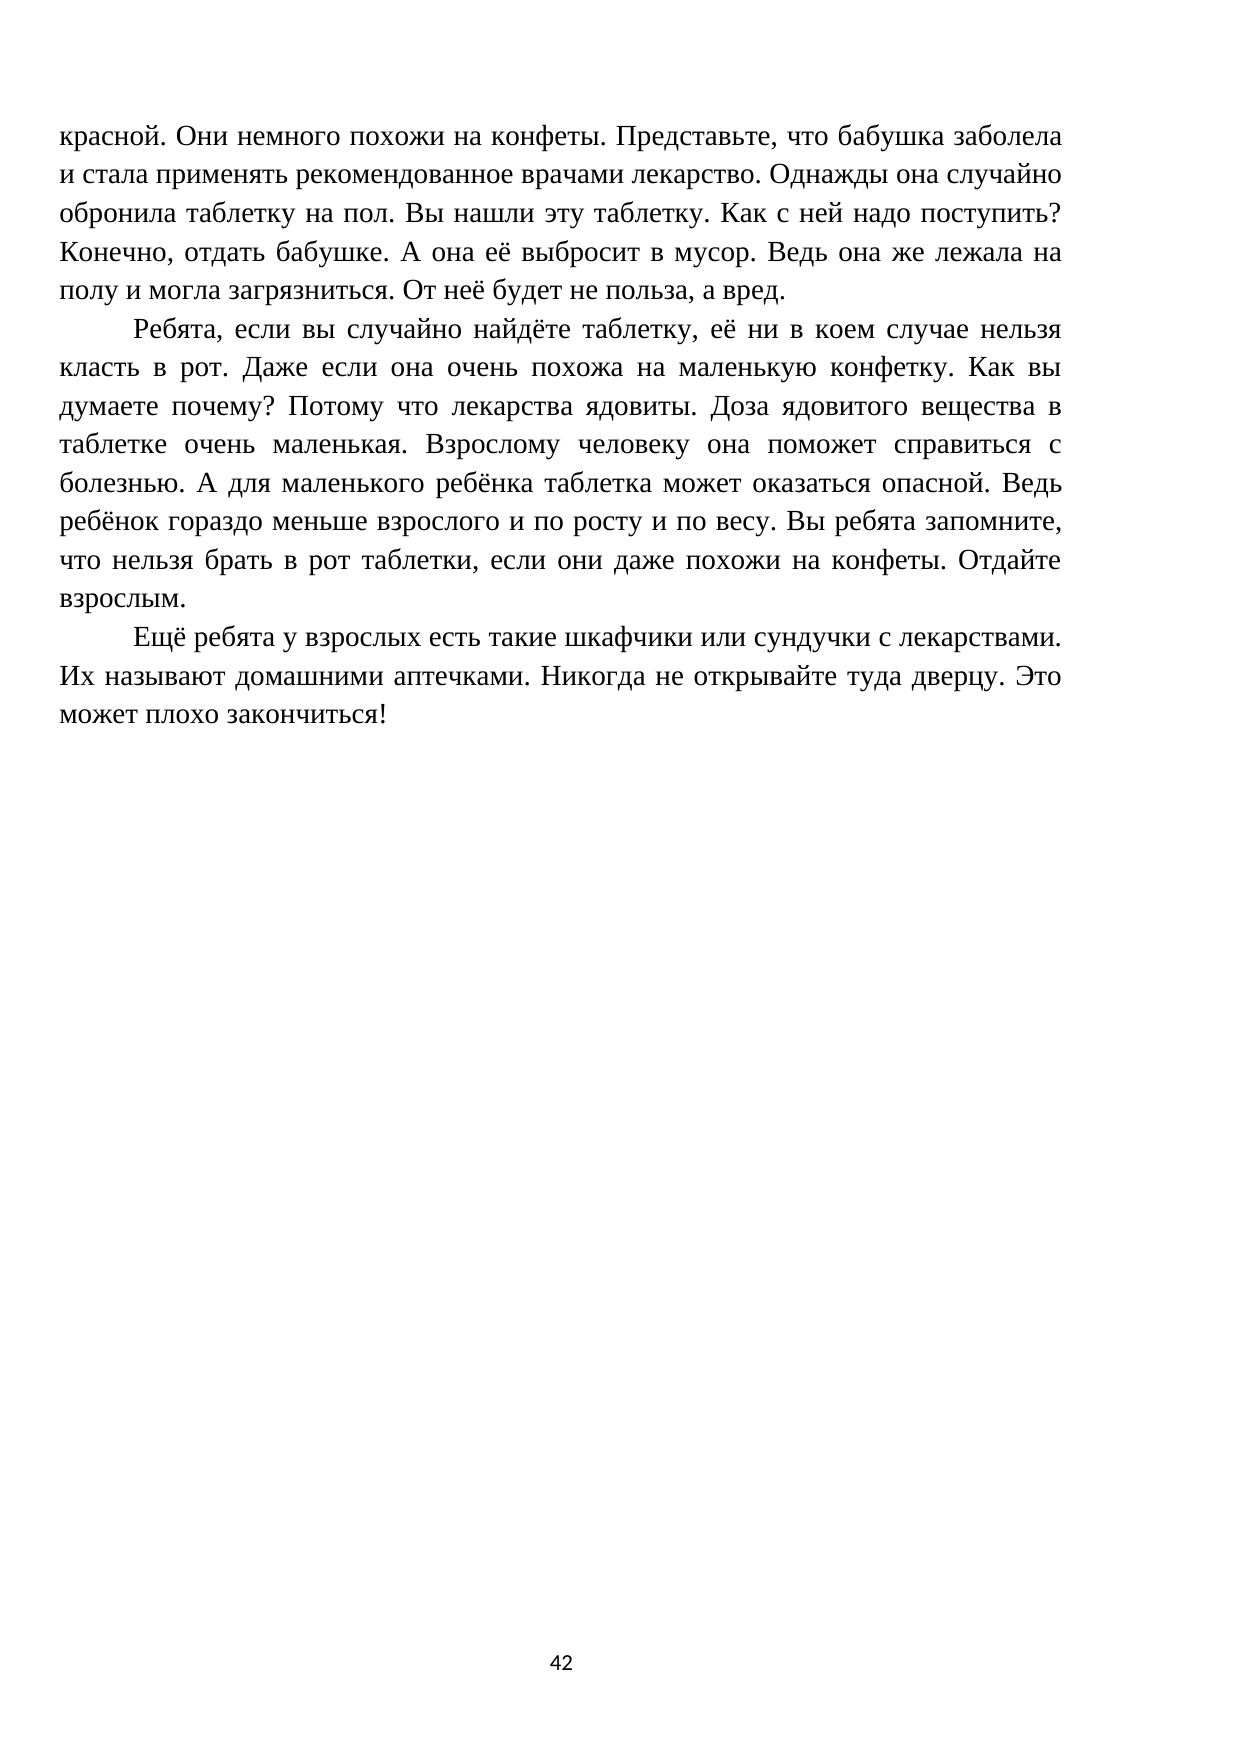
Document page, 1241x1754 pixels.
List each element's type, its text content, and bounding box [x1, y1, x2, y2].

text Ребята, если вы случайно найдёте таблетку, её ни в коем случае нельзя класть в рот. Даже если она очень похожа на маленькую конфетку. Как вы думаете почему? Потому что лекарства ядовиты. Доза ядовитого вещества в таблетке очень маленькая. Взрослому человеку она поможет справиться с болезнью. А для маленького ребёнка таблетка может оказаться опасной. Ведь ребёнок гораздо меньше взрослого и по росту и по весу. Вы ребята запомните, что нельзя брать в рот таблетки, если они даже похожи на конфеты. Отдайте взрослым. [59, 311, 1063, 614]
text Ещё ребята у взрослых есть такие шкафчики или сундучки с лекарствами. Их называют домашними аптечками. Никогда не открывайте туда дверцу. Это может плохо закончиться! [59, 619, 1063, 730]
